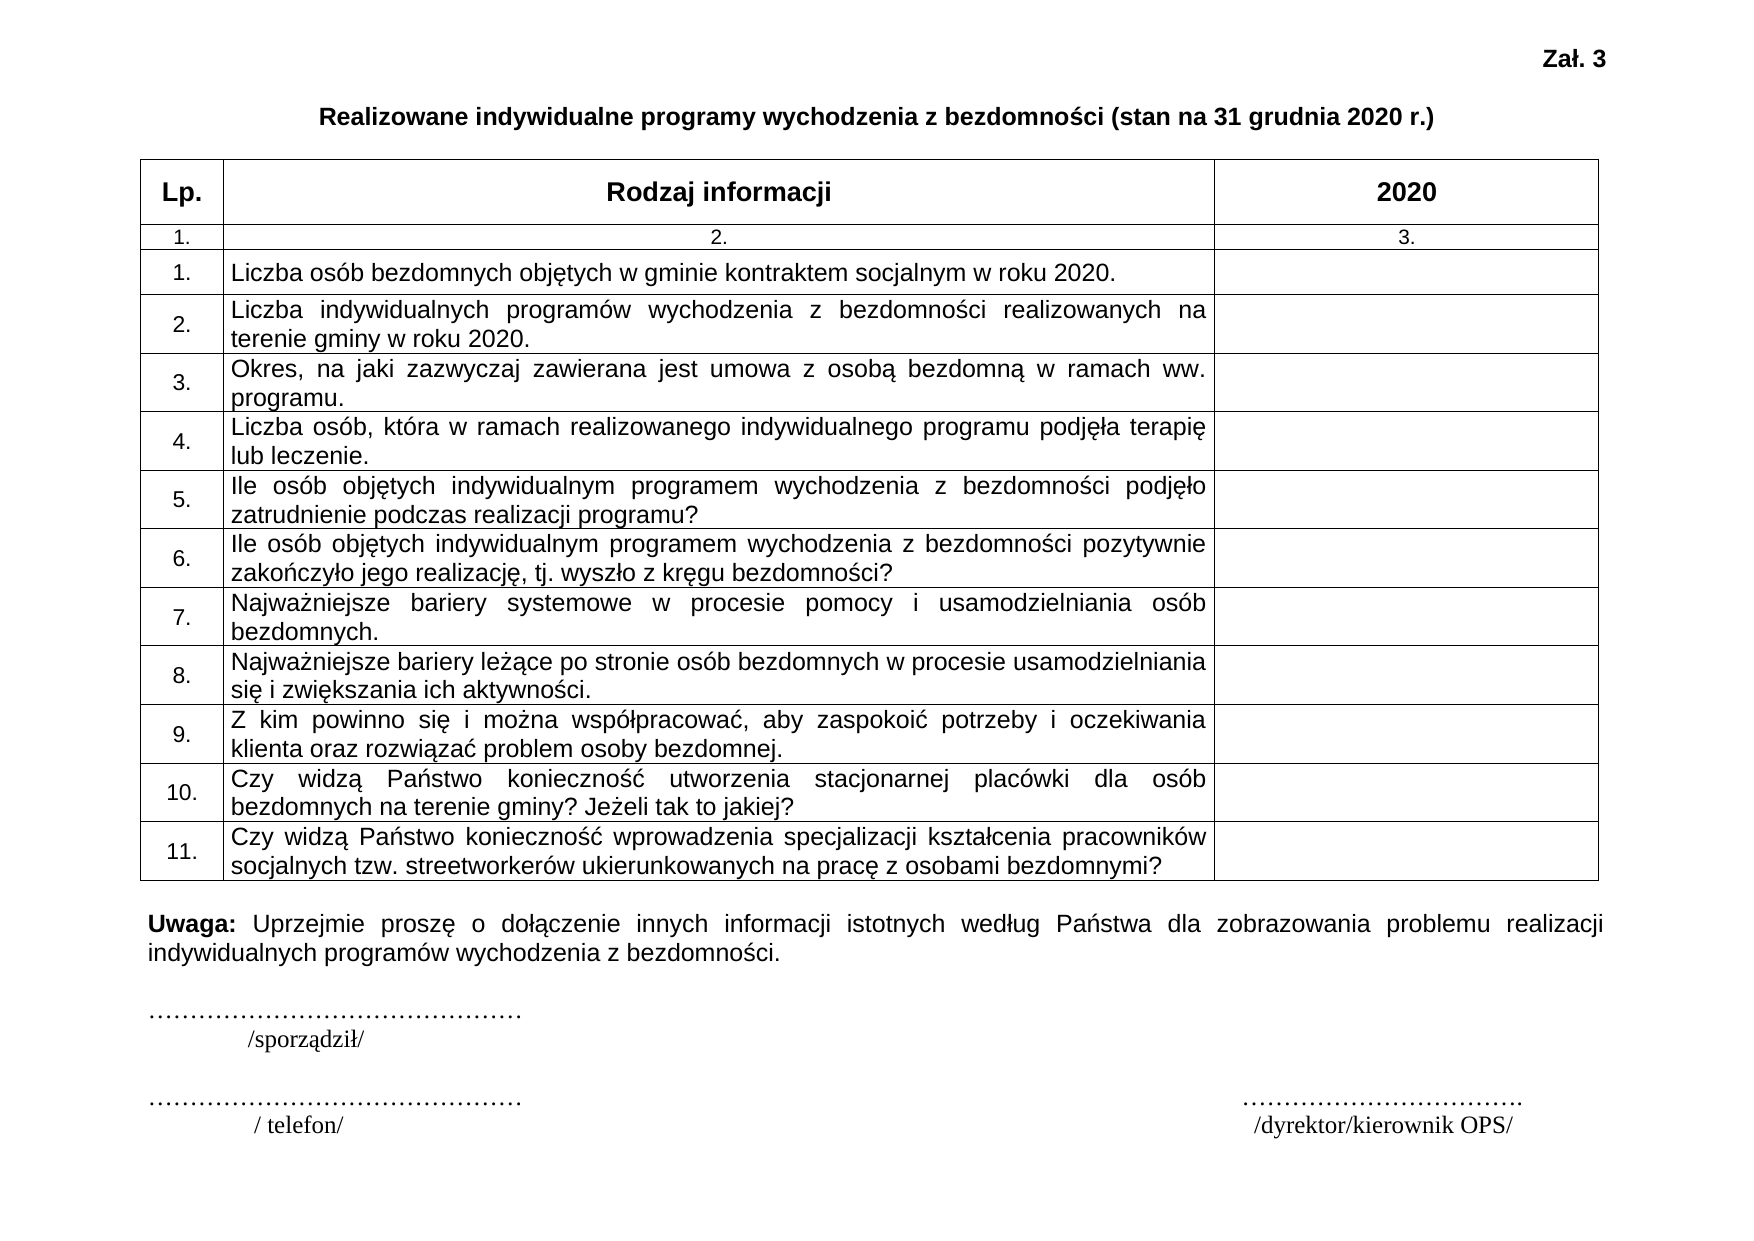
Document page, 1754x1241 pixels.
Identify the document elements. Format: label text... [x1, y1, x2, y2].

table_header 2020 [1215, 160, 1598, 224]
table_cell 2. [224, 225, 1214, 249]
table_cell 3. [141, 354, 223, 411]
table_cell 8. [141, 646, 223, 704]
text /sporządził/ [148, 1024, 1606, 1053]
table_cell Okres, na jaki zazwyczaj zawierana jest umowa z osobą bezdomną w ramach ww. programu. [224, 354, 1214, 411]
table_cell 3. [1215, 225, 1598, 249]
text Realizowane indywidualne programy wychodzenia z bezdomności (stan na 31 grudnia 2020 r.) [148, 102, 1606, 131]
text ……………………………………… ……………………………. [148, 1082, 1606, 1111]
table_cell Czy widzą Państwo konieczność utworzenia stacjonarnej placówki dla osób bezdomnych na terenie gminy? Jeżeli tak to jakiej? [224, 764, 1214, 821]
table_cell [1215, 764, 1598, 821]
table_cell [1215, 412, 1598, 470]
table_cell Najważniejsze bariery systemowe w procesie pomocy i usamodzielniania osób bezdomnych. [224, 588, 1214, 645]
table_cell [1215, 822, 1598, 879]
table_header Lp. [141, 160, 223, 224]
table_header Rodzaj informacji [224, 160, 1214, 224]
table_cell 5. [141, 471, 223, 528]
table_cell 4. [141, 412, 223, 470]
table_cell 1. [141, 225, 223, 249]
text / telefon/ /dyrektor/kierownik OPS/ [148, 1111, 1606, 1139]
table_cell 2. [141, 295, 223, 353]
table_cell [1215, 295, 1598, 353]
table_cell [1215, 588, 1598, 645]
table_cell [1215, 529, 1598, 587]
text Zał. 3 [148, 44, 1606, 73]
table_cell 7. [141, 588, 223, 645]
table_cell Ile osób objętych indywidualnym programem wychodzenia z bezdomności podjęło zatrudnienie podczas realizacji programu? [224, 471, 1214, 528]
table_cell Liczba osób, która w ramach realizowanego indywidualnego programu podjęła terapię lub leczenie. [224, 412, 1214, 470]
table_cell Ile osób objętych indywidualnym programem wychodzenia z bezdomności pozytywnie zakończyło jego realizację, tj. wyszło z kręgu bezdomności? [224, 529, 1214, 587]
table_cell [1215, 646, 1598, 704]
table_cell 11. [141, 822, 223, 879]
text Uwaga: Uprzejmie proszę o dołączenie innych informacji istotnych według Państwa dla zobrazowania problemu realizacji indywidualnych programów wychodzenia z bezdomności. [148, 909, 1606, 967]
table_cell Z kim powinno się i można współpracować, aby zaspokoić potrzeby i oczekiwania klienta oraz rozwiązać problem osoby bezdomnej. [224, 705, 1214, 762]
table_cell Czy widzą Państwo konieczność wprowadzenia specjalizacji kształcenia pracowników socjalnych tzw. streetworkerów ukierunkowanych na pracę z osobami bezdomnymi? [224, 822, 1214, 879]
table_cell Liczba osób bezdomnych objętych w gminie kontraktem socjalnym w roku 2020. [224, 250, 1214, 294]
table_cell Liczba indywidualnych programów wychodzenia z bezdomności realizowanych na terenie gminy w roku 2020. [224, 295, 1214, 353]
table_cell [1215, 250, 1598, 294]
table_cell 1. [141, 250, 223, 294]
table_cell [1215, 471, 1598, 528]
table_cell 6. [141, 529, 223, 587]
table_cell [1215, 354, 1598, 411]
table_cell Najważniejsze bariery leżące po stronie osób bezdomnych w procesie usamodzielniania się i zwiększania ich aktywności. [224, 646, 1214, 704]
table_cell 9. [141, 705, 223, 762]
table_cell [1215, 705, 1598, 762]
table_cell 10. [141, 764, 223, 821]
text ……………………………………… [148, 996, 1606, 1024]
